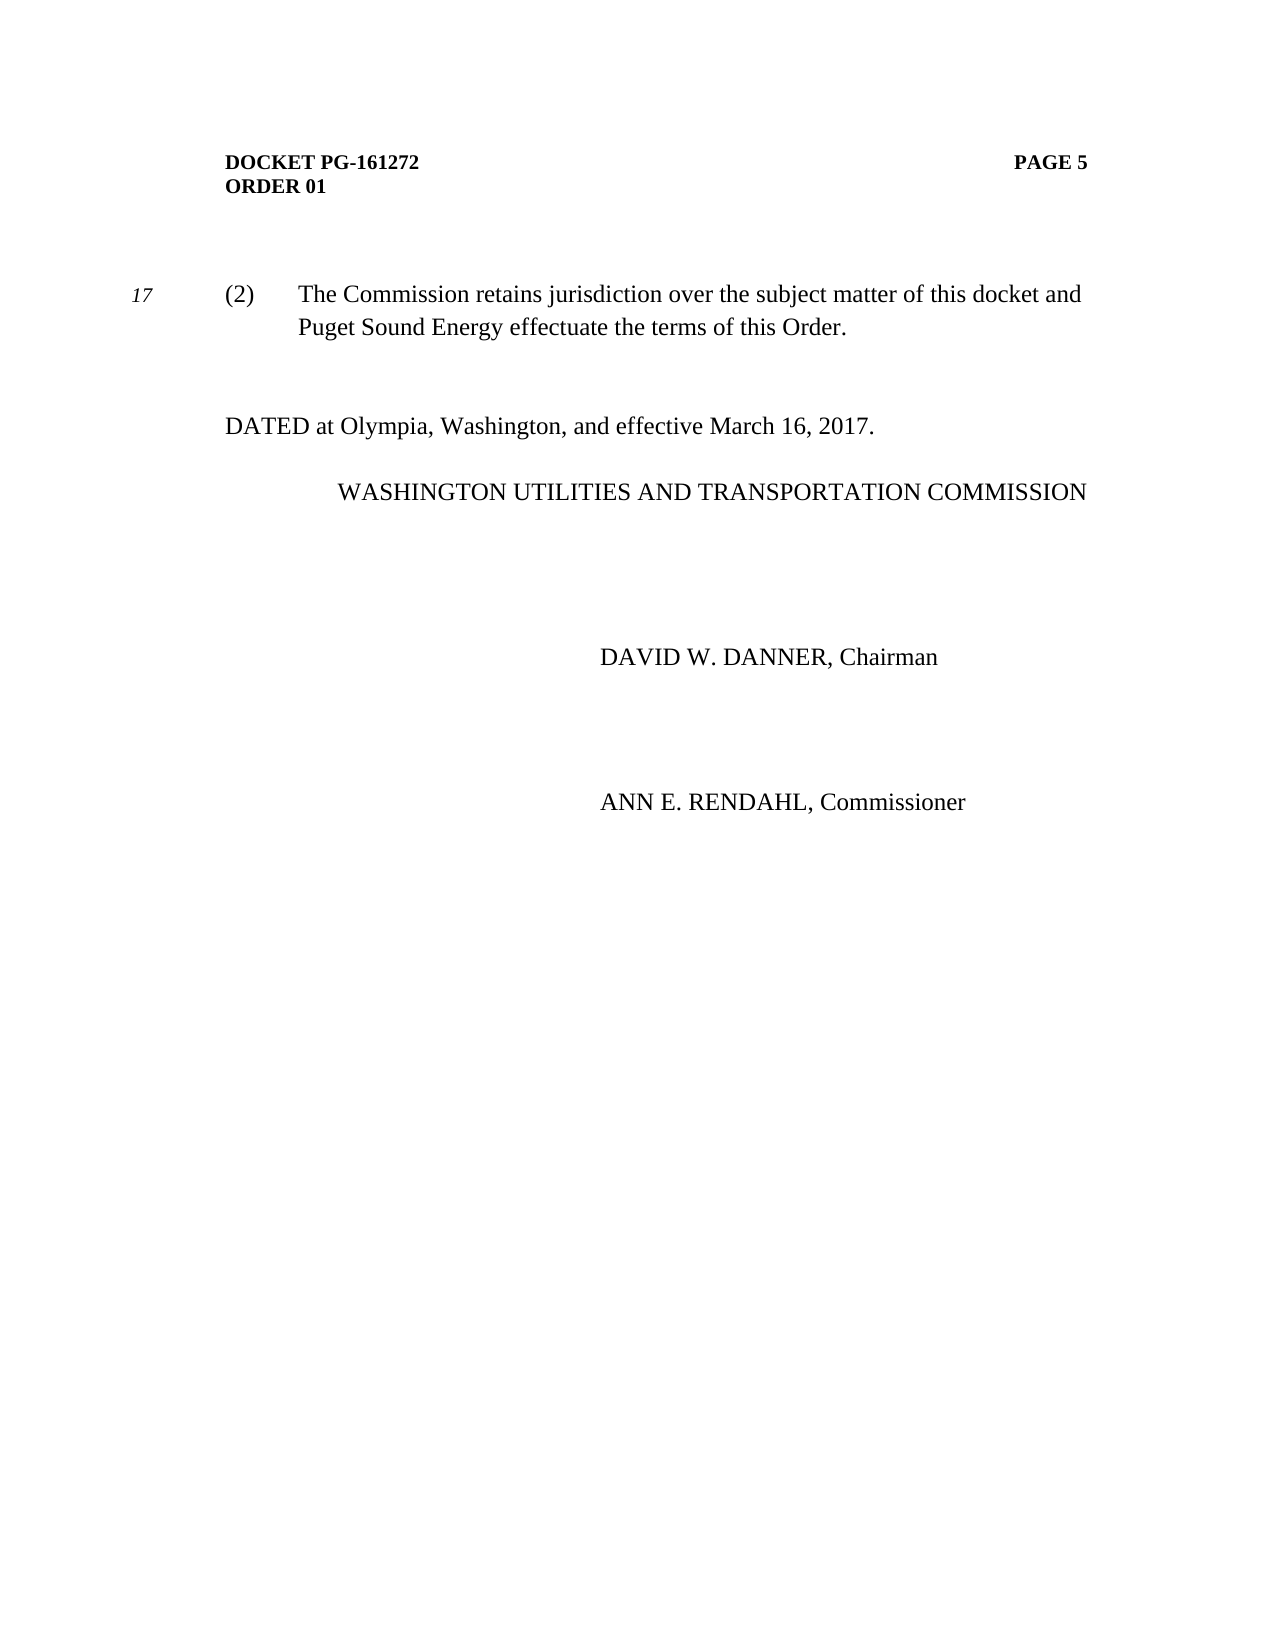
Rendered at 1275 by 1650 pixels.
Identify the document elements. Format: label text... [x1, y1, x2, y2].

text WASHINGTON UTILITIES AND TRANSPORTATION COMMISSION [225, 477, 1125, 506]
text (2) The Commission retains jurisdiction over the subject matter of this docket and Puget Sound Energy effectuate the terms of this Order. [131, 279, 1125, 341]
text DAVID W. DANNER, Chairman [225, 642, 1125, 671]
text DATED at Olympia, Washington, and effective March 16, 2017. [225, 411, 1125, 440]
text ANN E. RENDAHL, Commissioner [225, 787, 1125, 816]
